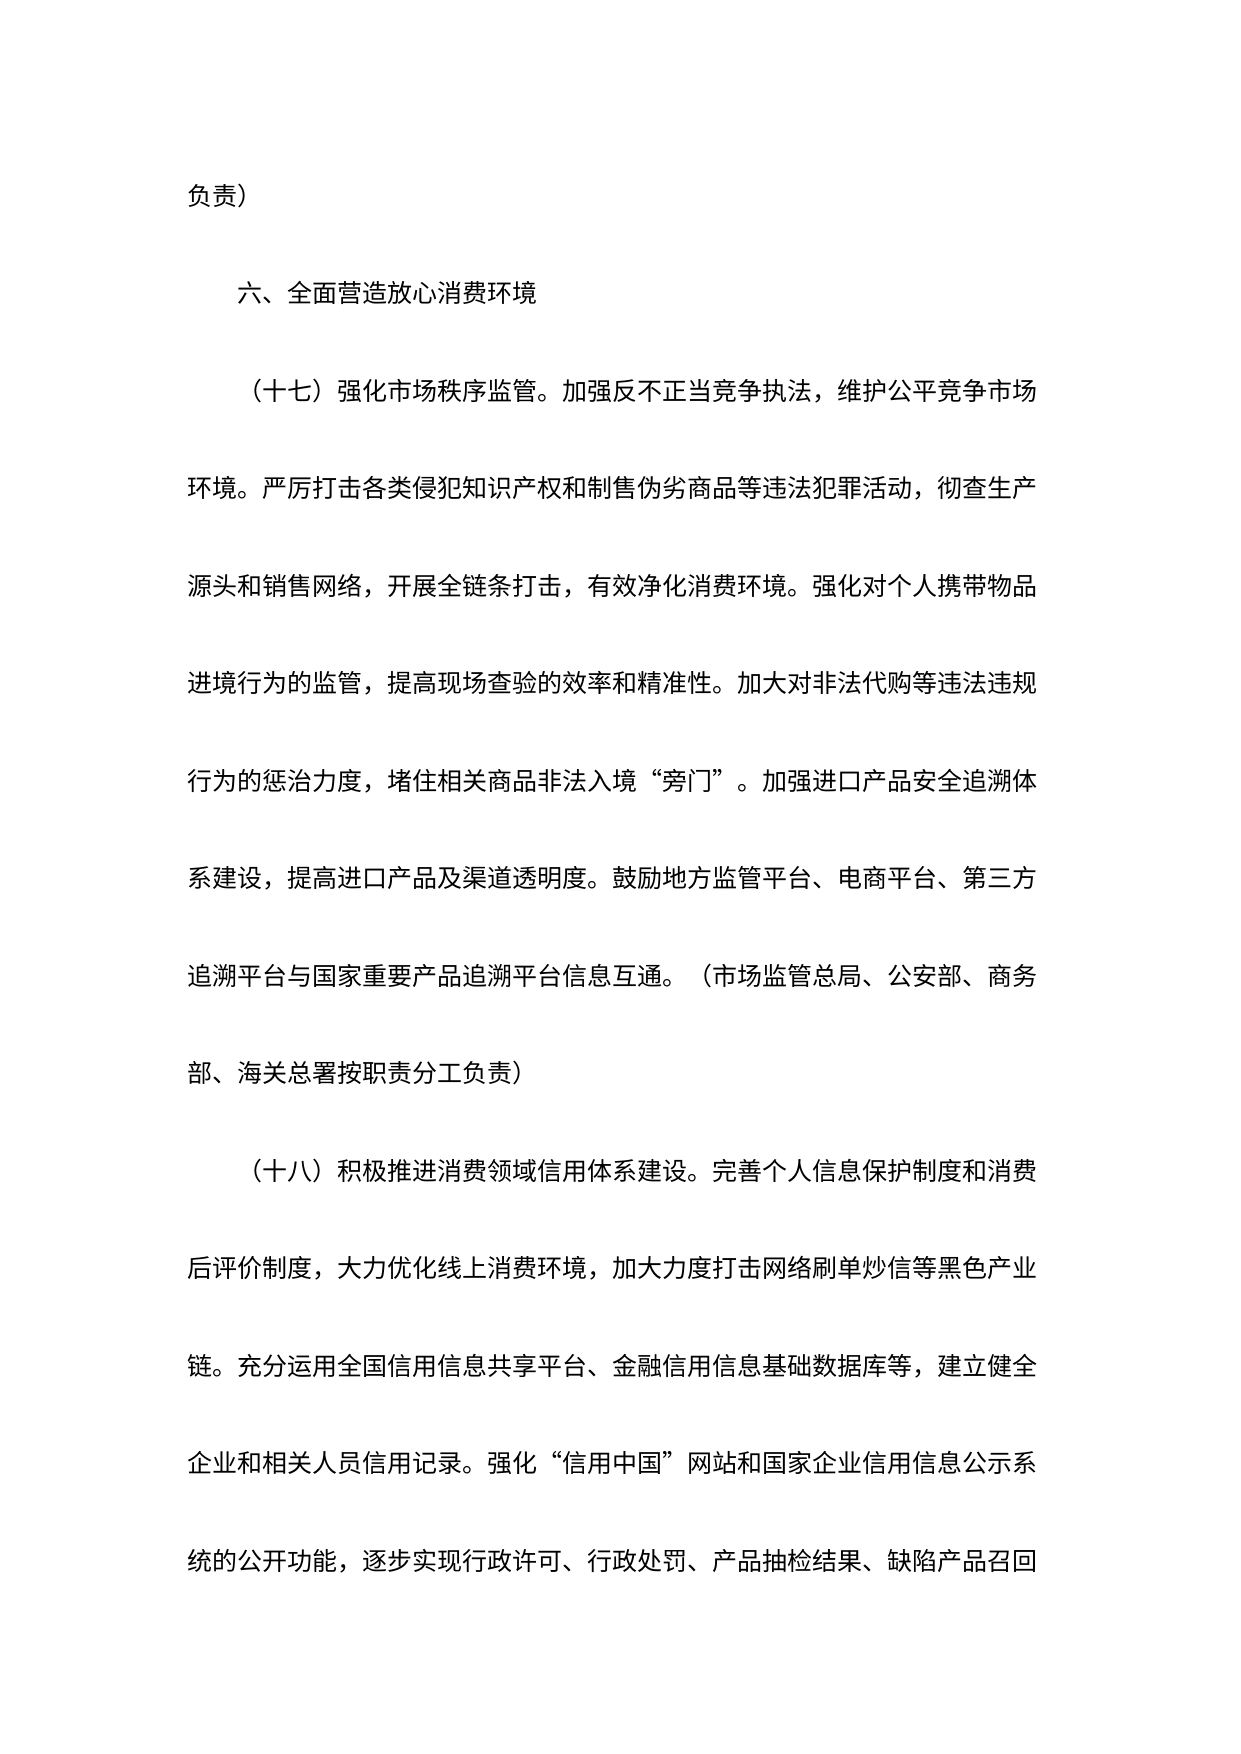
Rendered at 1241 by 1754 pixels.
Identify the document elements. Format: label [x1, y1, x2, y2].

text [187, 162, 1053, 1592]
